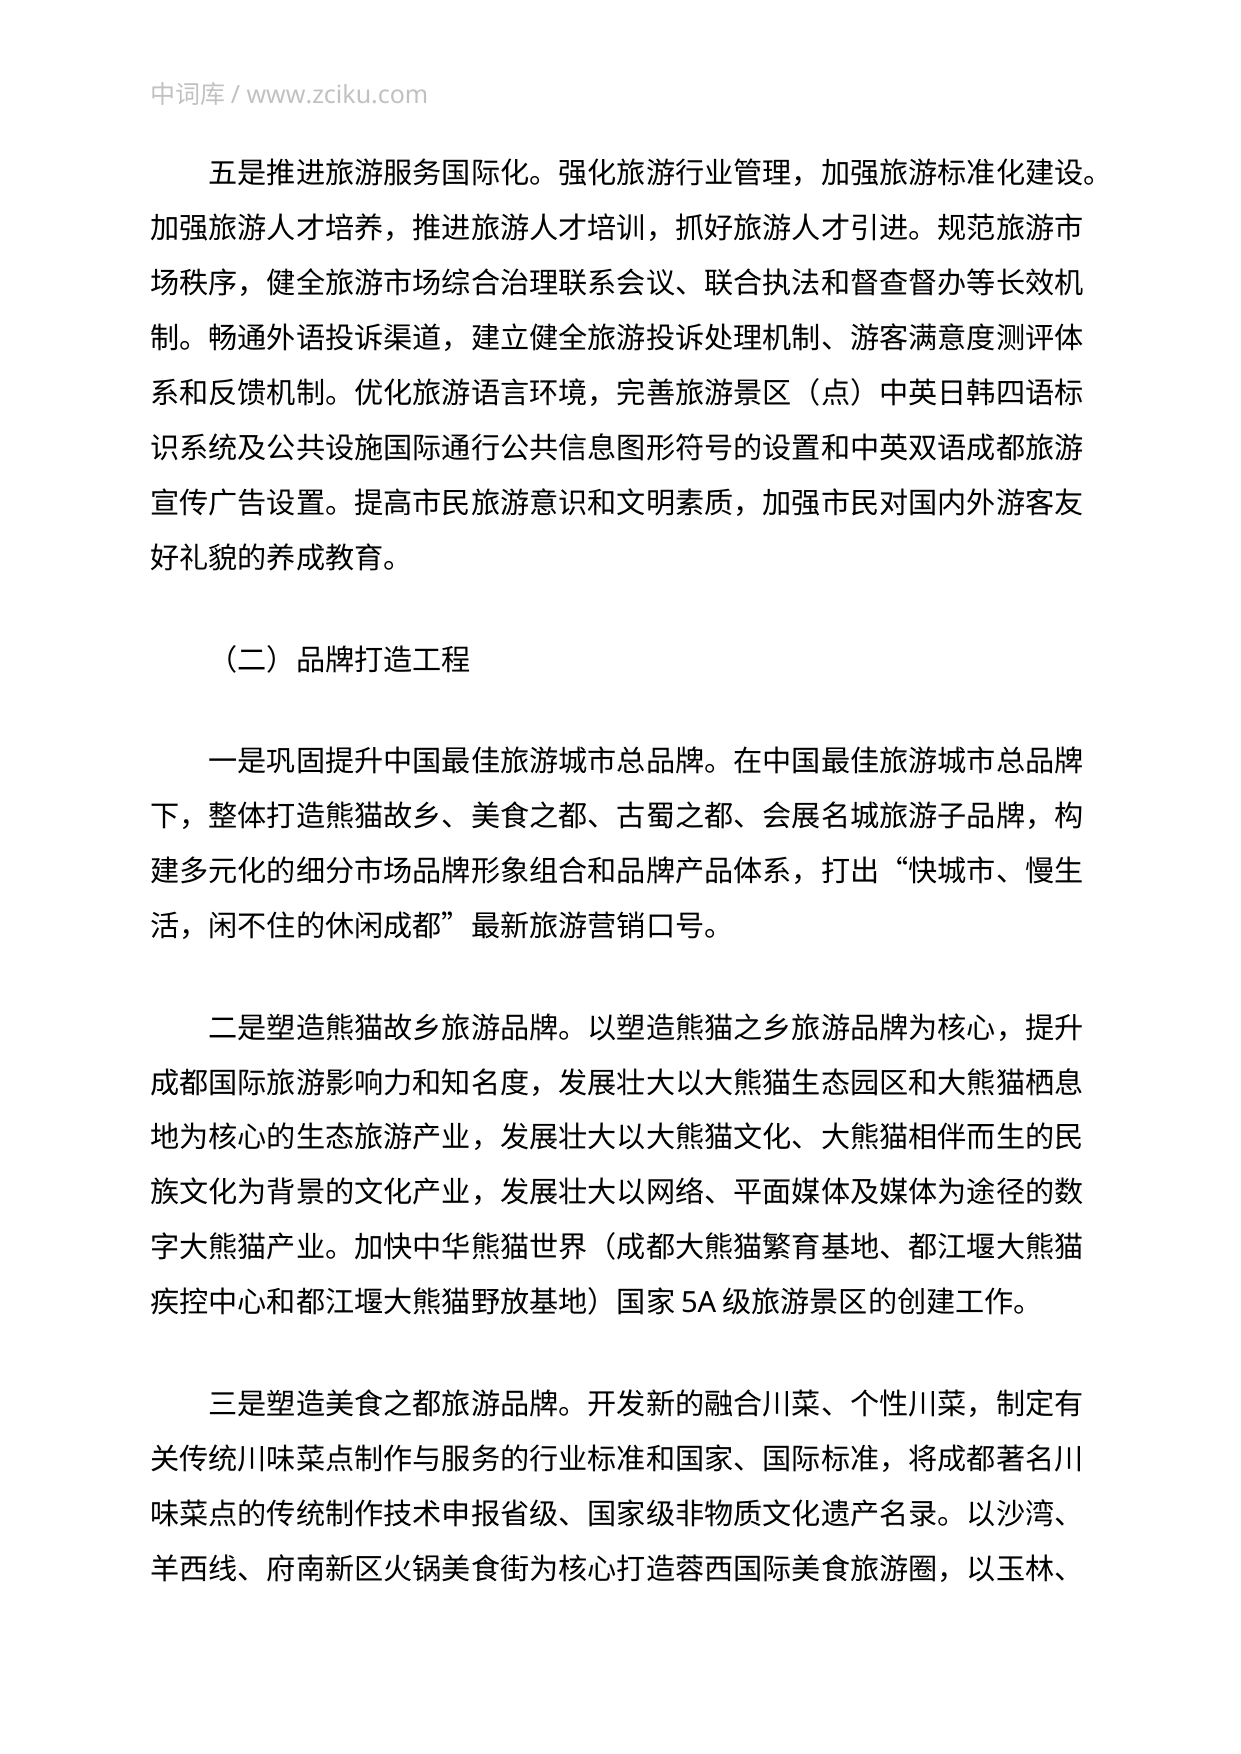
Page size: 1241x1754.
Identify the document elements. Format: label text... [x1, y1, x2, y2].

text 二是塑造熊猫故乡旅游品牌。以塑造熊猫之乡旅游品牌为核心，提升成都国际旅游影响力和知名度，发展壮大以大熊猫生态园区和大熊猫栖息地为核心的生态旅游产业，发展壮大以大熊猫文化、大熊猫相伴而生的民族文化为背景的文化产业，发展壮大以网络、平面媒体及媒体为途径的数字大熊猫产业。加快中华熊猫世界（成都大熊猫繁育基地、都江堰大熊猫疾控中心和都江堰大熊猫野放基地）国家5A级旅游景区的创建工作。 [150, 1004, 1090, 1321]
text 一是巩固提升中国最佳旅游城市总品牌。在中国最佳旅游城市总品牌下，整体打造熊猫故乡、美食之都、古蜀之都、会展名城旅游子品牌，构建多元化的细分市场品牌形象组合和品牌产品体系，打出“快城市、慢生活，闲不住的休闲成都”最新旅游营销口号。 [150, 738, 1090, 945]
text （二）品牌打造工程 [150, 636, 1090, 678]
text 五是推进旅游服务国际化。强化旅游行业管理，加强旅游标准化建设。加强旅游人才培养，推进旅游人才培训，抓好旅游人才引进。规范旅游市场秩序，健全旅游市场综合治理联系会议、联合执法和督查督办等长效机制。畅通外语投诉渠道，建立健全旅游投诉处理机制、游客满意度测评体系和反馈机制。优化旅游语言环境，完善旅游景区（点）中英日韩四语标识系统及公共设施国际通行公共信息图形符号的设置和中英双语成都旅游宣传广告设置。提高市民旅游意识和文明素质，加强市民对国内外游客友好礼貌的养成教育。 [150, 150, 1090, 577]
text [150, 1381, 1090, 1588]
